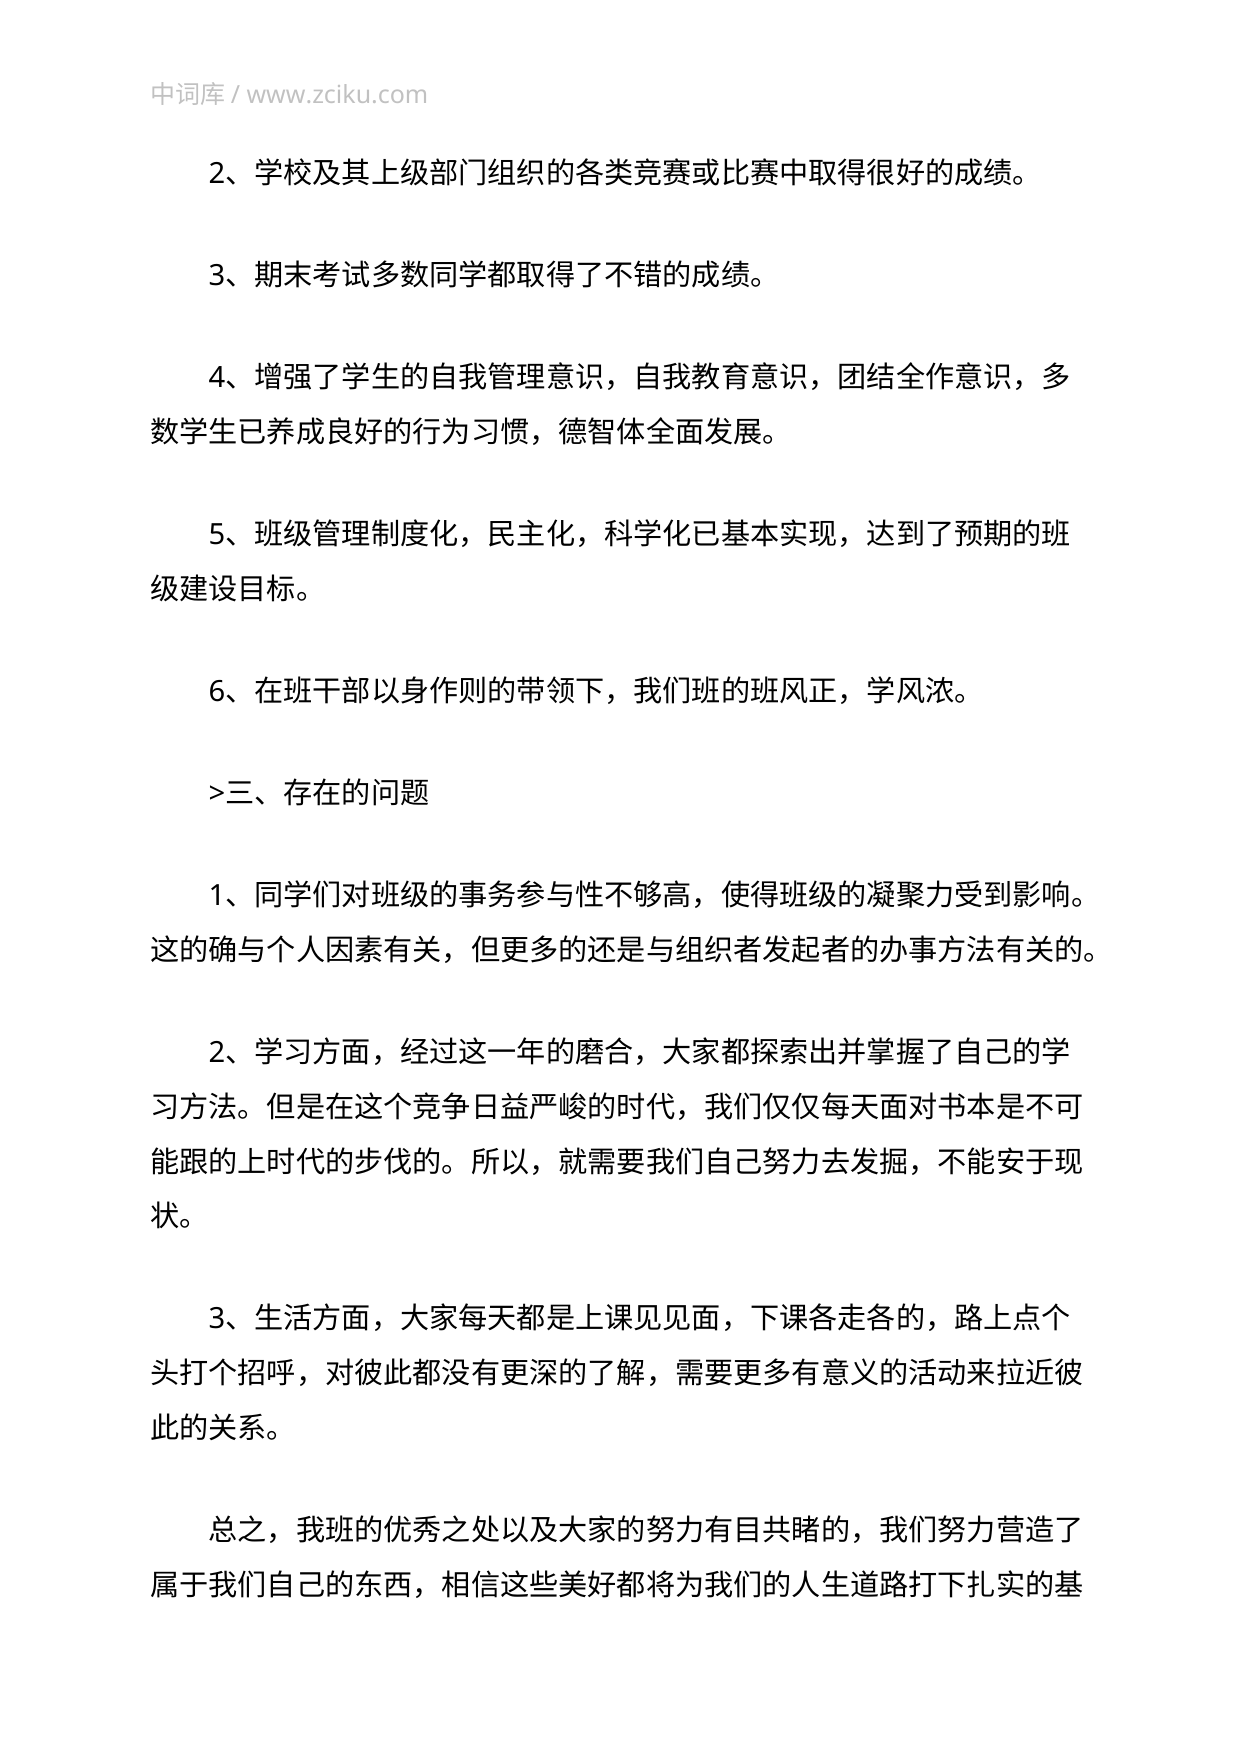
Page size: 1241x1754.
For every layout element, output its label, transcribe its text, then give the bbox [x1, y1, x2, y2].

text 4、增强了学生的自我管理意识，自我教育意识，团结全作意识，多数学生已养成良好的行为习惯，德智体全面发展。 [150, 354, 1090, 451]
text 3、期末考试多数同学都取得了不错的成绩。 [150, 252, 1090, 294]
text 2、学校及其上级部门组织的各类竞赛或比赛中取得很好的成绩。 [150, 150, 1090, 192]
text 3、生活方面，大家每天都是上课见见面，下课各走各的，路上点个头打个招呼，对彼此都没有更深的了解，需要更多有意义的活动来拉近彼此的关系。 [150, 1295, 1090, 1447]
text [150, 1506, 1090, 1604]
text 1、同学们对班级的事务参与性不够高，使得班级的凝聚力受到影响。这的确与个人因素有关，但更多的还是与组织者发起者的办事方法有关的。 [150, 871, 1090, 969]
text >三、存在的问题 [150, 769, 1090, 812]
text 5、班级管理制度化，民主化，科学化已基本实现，达到了预期的班级建设目标。 [150, 511, 1090, 608]
text 6、在班干部以身作则的带领下，我们班的班风正，学风浓。 [150, 667, 1090, 710]
text 2、学习方面，经过这一年的磨合，大家都探索出并掌握了自己的学习方法。但是在这个竞争日益严峻的时代，我们仅仅每天面对书本是不可能跟的上时代的步伐的。所以，就需要我们自己努力去发掘，不能安于现状。 [150, 1028, 1090, 1235]
